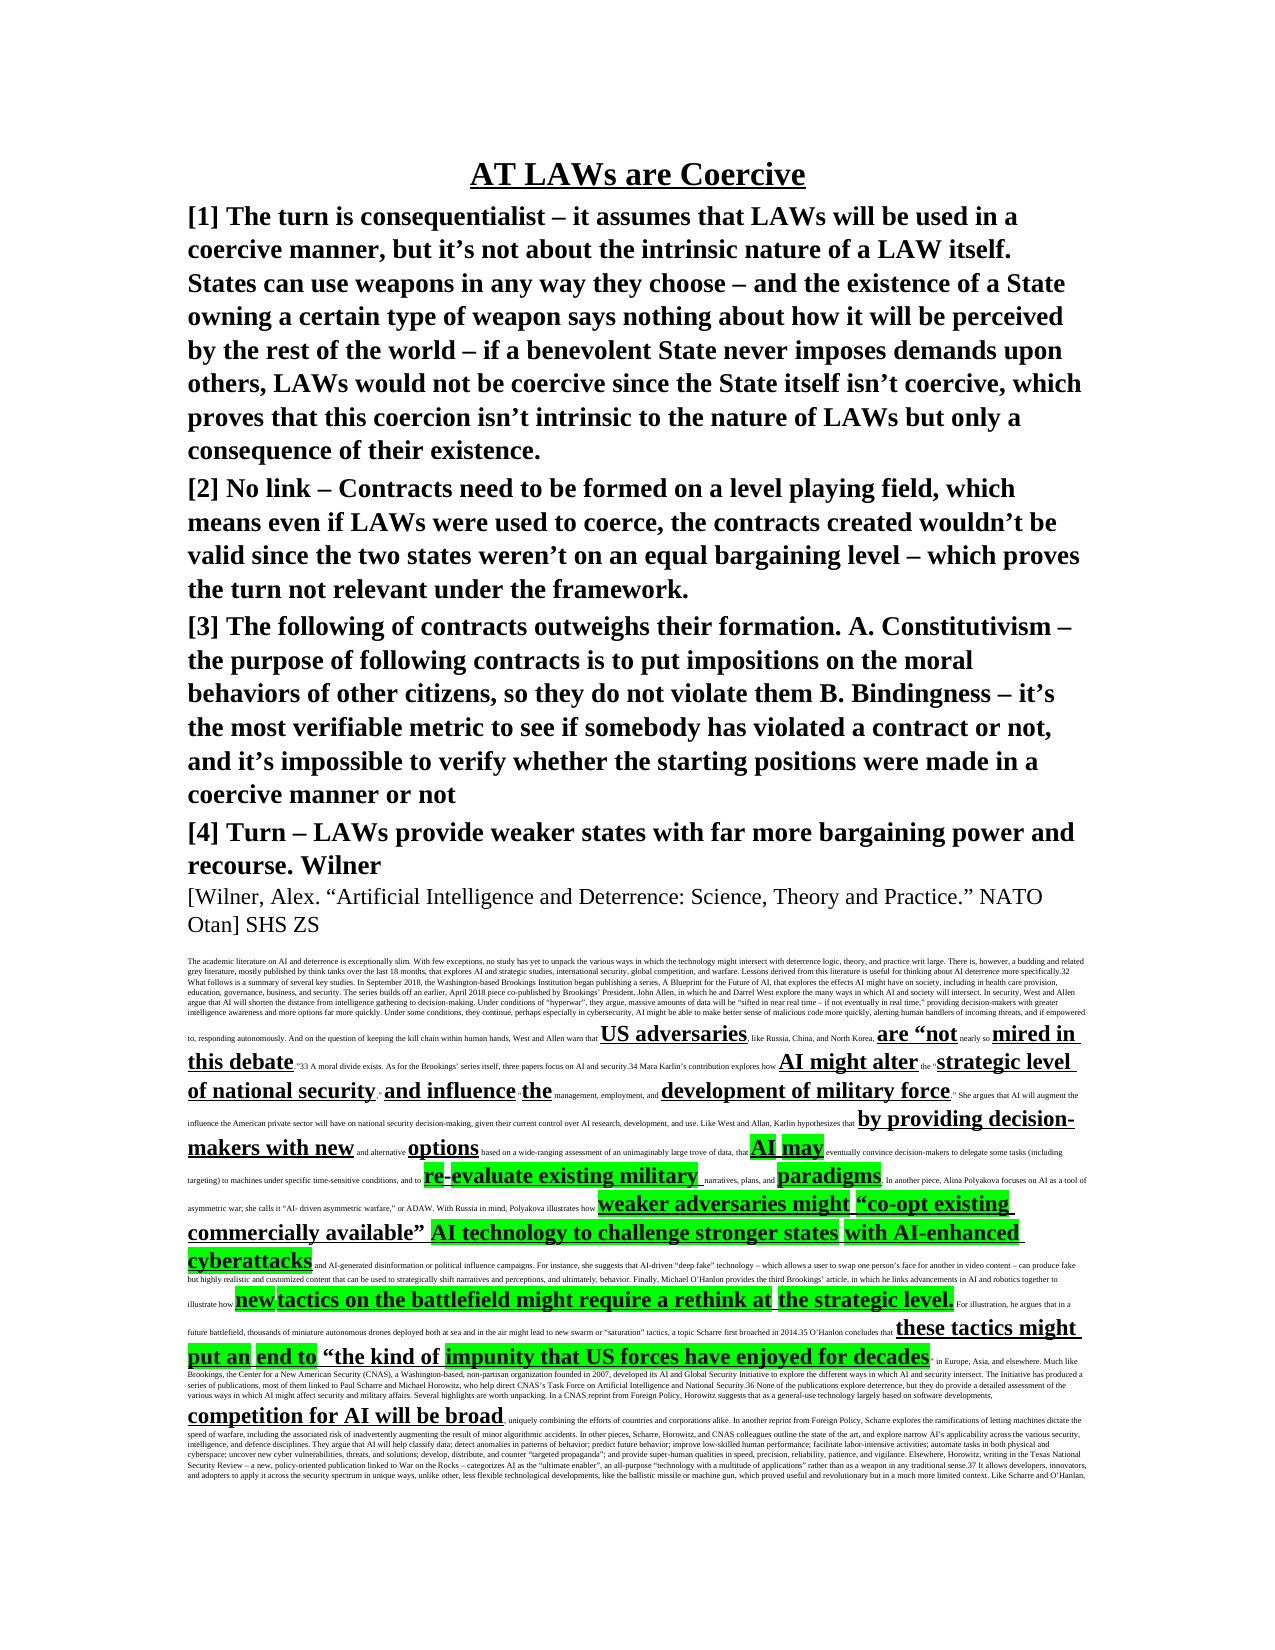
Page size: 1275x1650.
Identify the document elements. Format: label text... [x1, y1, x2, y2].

text [Wilner, Alex. “Artificial Intelligence and Deterrence: Science, Theory and Practice.” NATO Otan] SHS ZS [187, 883, 1087, 938]
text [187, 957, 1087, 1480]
subtitle [2] No link – Contracts need to be formed on a level playing field, which means even if LAWs were used to coerce, the contracts created wouldn’t be valid since the two states weren’t on an equal bargaining level – which proves the turn not relevant under the framework. [187, 472, 1087, 604]
subtitle [3] The following of contracts outweighs their formation. A. Constitutivism – the purpose of following contracts is to put impositions on the moral behaviors of other citizens, so they do not violate them B. Bindingness – it’s the most verifiable metric to see if somebody has violated a contract or not, and it’s impossible to verify whether the starting positions were made in a coercive manner or not [187, 611, 1087, 809]
subtitle [1] The turn is consequentialist – it assumes that LAWs will be used in a coercive manner, but it’s not about the intrinsic nature of a LAW itself. States can use weapons in any way they choose – and the existence of a State owning a certain type of weapon says nothing about how it will be perceived by the rest of the world – if a benevolent State never imposes demands upon others, LAWs would not be coercive since the State itself isn’t coercive, which proves that this coercion isn’t intrinsic to the nature of LAWs but only a consequence of their existence. [187, 200, 1087, 466]
subtitle [4] Turn – LAWs provide weaker states with far more bargaining power and recourse. Wilner [187, 816, 1087, 881]
subtitle AT LAWs are Coercive [187, 154, 1087, 192]
